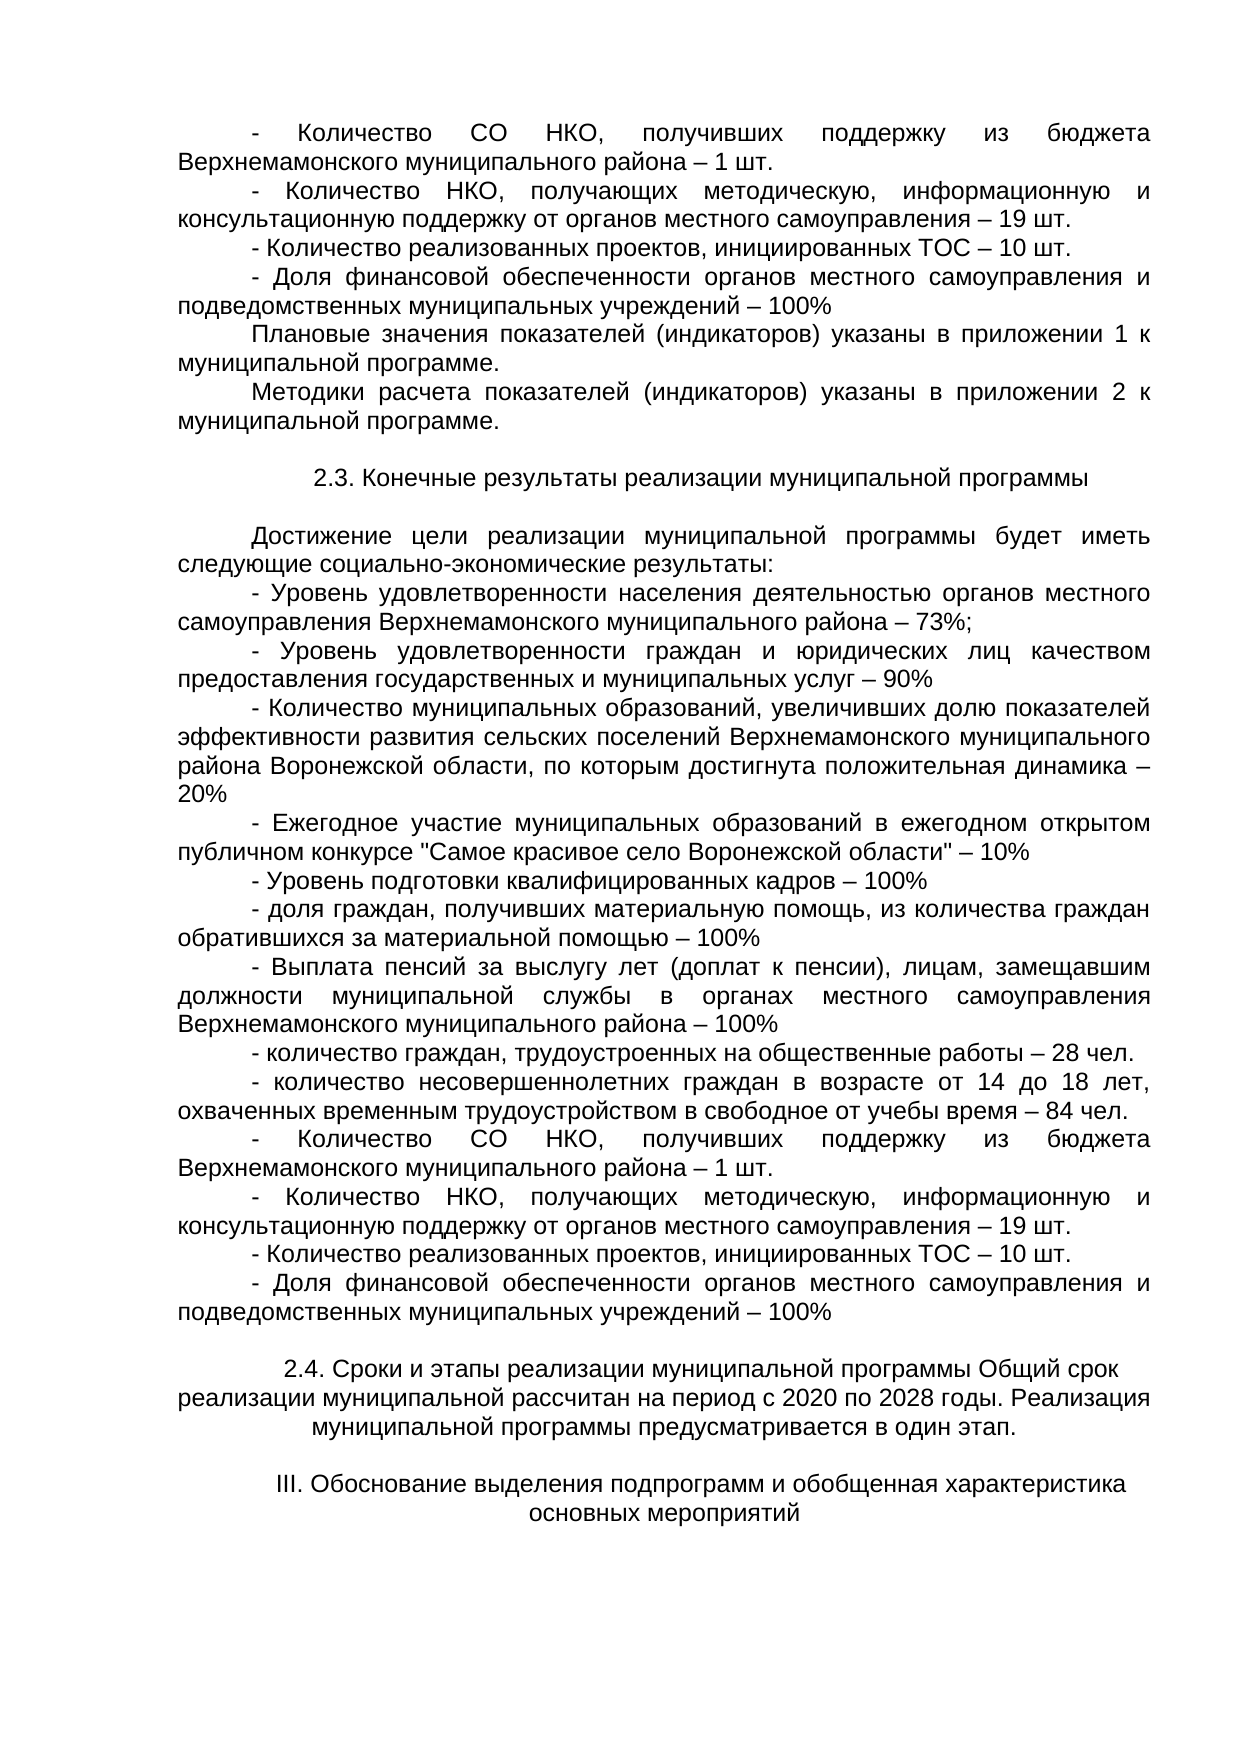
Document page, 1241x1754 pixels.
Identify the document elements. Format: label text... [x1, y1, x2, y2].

text - Количество НКО, получающих методическую, информационную и консультационную поддержку от органов местного самоуправления – 19 шт. [177, 176, 1152, 233]
text - Количество муниципальных образований, увеличивших долю показателей эффективности развития сельских поселений Верхнемамонского муниципального района Воронежской области, по которым достигнута положительная динамика – 20% [177, 693, 1152, 808]
text - доля граждан, получивших материальную помощь, из количества граждан обратившихся за материальной помощью – 100% [177, 894, 1152, 952]
text III. Обоснование выделения подпрограмм и обобщенная характеристика основных мероприятий [177, 1469, 1152, 1527]
text - количество несовершеннолетних граждан в возрасте от 14 до 18 лет, охваченных временным трудоустройством в свободное от учебы время – 84 чел. [177, 1067, 1152, 1124]
text Плановые значения показателей (индикаторов) указаны в приложении 1 к муниципальной программе. [177, 319, 1152, 377]
text - Количество реализованных проектов, инициированных ТОС – 10 шт. [177, 1239, 1152, 1268]
text - Количество СО НКО, получивших поддержку из бюджета Верхнемамонского муниципального района – 1 шт. [177, 1124, 1152, 1182]
text - Доля финансовой обеспеченности органов местного самоуправления и подведомственных муниципальных учреждений – 100% [177, 1268, 1152, 1326]
text - Уровень подготовки квалифицированных кадров – 100% [177, 866, 1152, 894]
text 2.3. Конечные результаты реализации муниципальной программы [177, 463, 1152, 492]
text Методики расчета показателей (индикаторов) указаны в приложении 2 к муниципальной программе. [177, 377, 1152, 434]
text - Количество НКО, получающих методическую, информационную и консультационную поддержку от органов местного самоуправления – 19 шт. [177, 1182, 1152, 1239]
text - Количество реализованных проектов, инициированных ТОС – 10 шт. [177, 233, 1152, 262]
text - Доля финансовой обеспеченности органов местного самоуправления и подведомственных муниципальных учреждений – 100% [177, 262, 1152, 319]
text - Уровень удовлетворенности граждан и юридических лиц качеством предоставления государственных и муниципальных услуг – 90% [177, 636, 1152, 693]
text - Количество СО НКО, получивших поддержку из бюджета Верхнемамонского муниципального района – 1 шт. [177, 118, 1152, 176]
text - Ежегодное участие муниципальных образований в ежегодном открытом публичном конкурсе "Самое красивое село Воронежской области" – 10% [177, 808, 1152, 866]
text Достижение цели реализации муниципальной программы будет иметь следующие социально-экономические результаты: [177, 521, 1152, 578]
text - количество граждан, трудоустроенных на общественные работы – 28 чел. [177, 1038, 1152, 1067]
text - Уровень удовлетворенности населения деятельностью органов местного самоуправления Верхнемамонского муниципального района – 73%; [177, 578, 1152, 636]
text 2.4. Сроки и этапы реализации муниципальной программы Общий срок реализации муниципальной рассчитан на период с 2020 по 2028 годы. Реализация муниципальной программы предусматривается в один этап. [177, 1354, 1152, 1441]
text - Выплата пенсий за выслугу лет (доплат к пенсии), лицам, замещавшим должности муниципальной службы в органах местного самоуправления Верхнемамонского муниципального района – 100% [177, 952, 1152, 1038]
